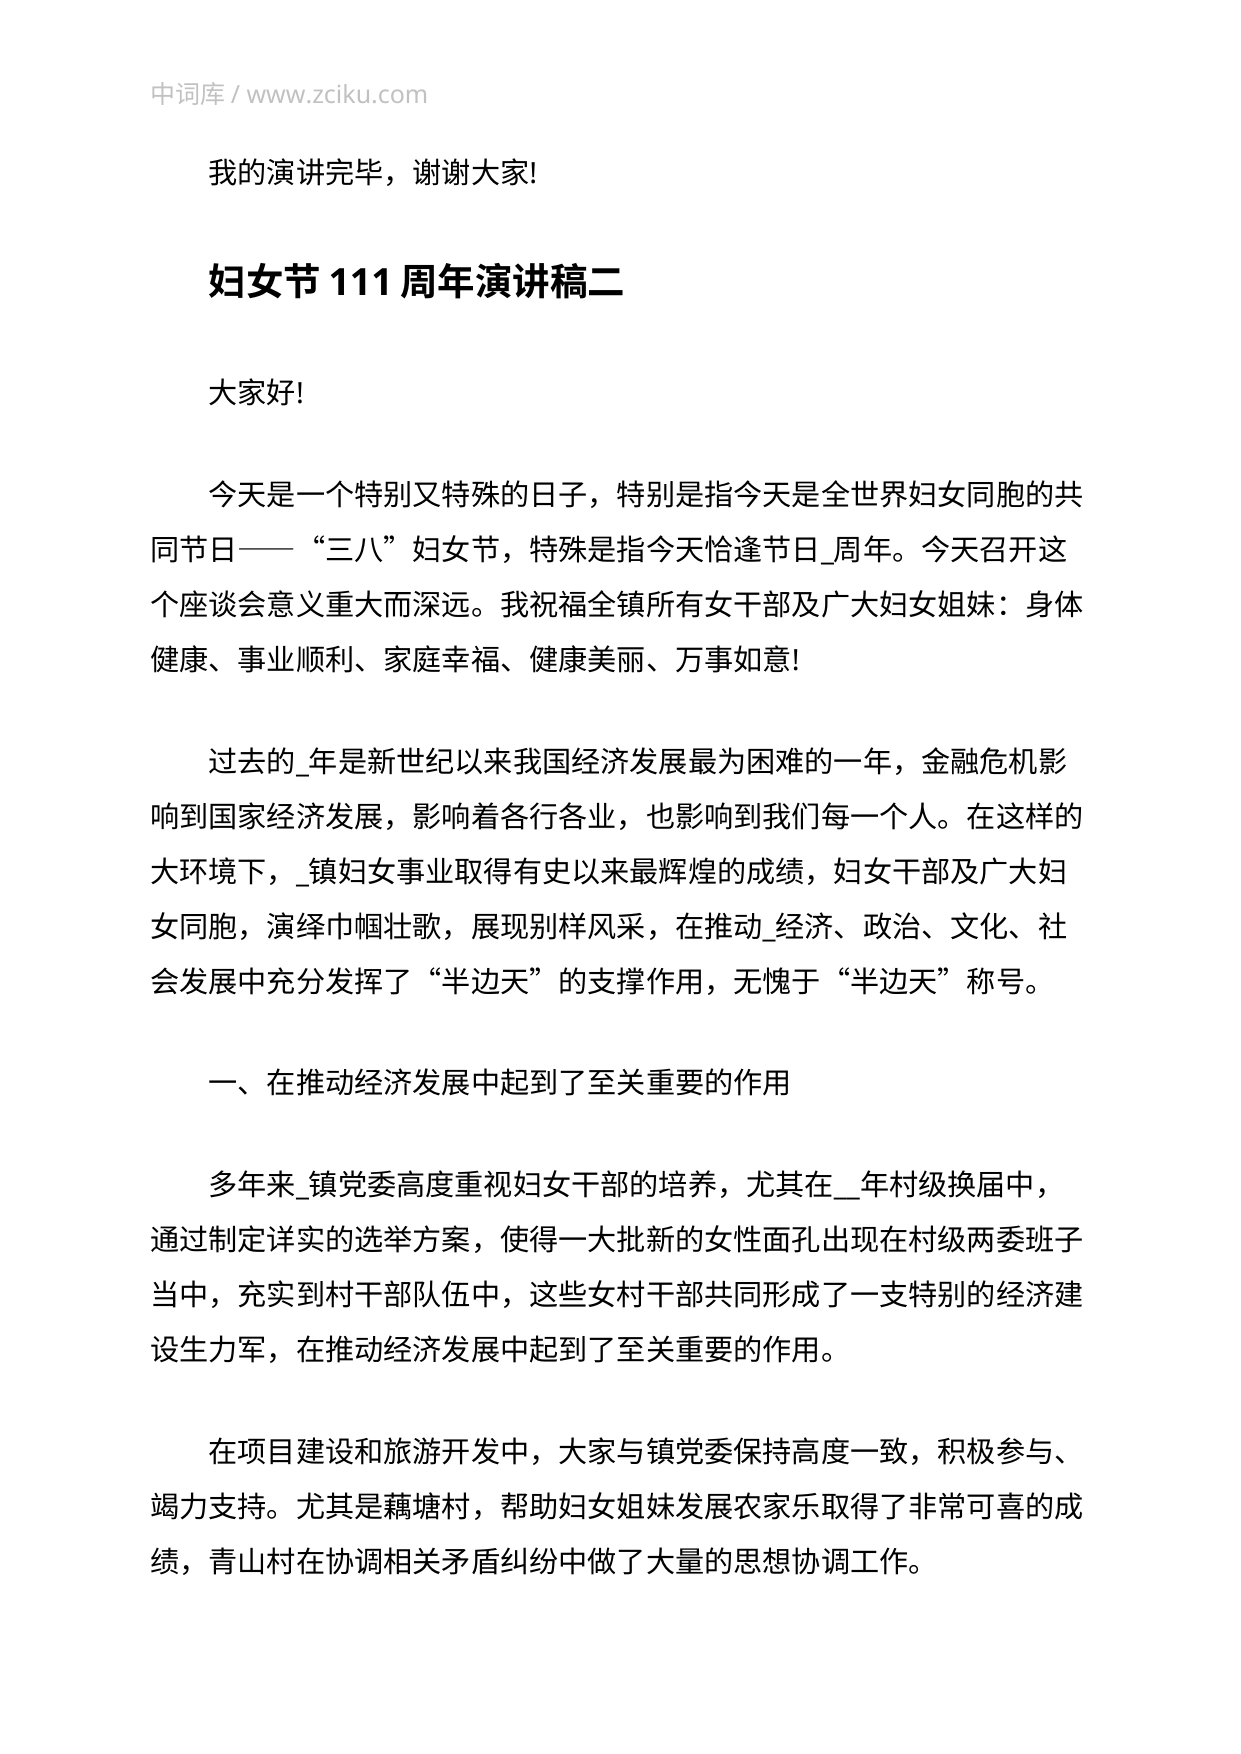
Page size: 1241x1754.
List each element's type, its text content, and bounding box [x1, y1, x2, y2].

text 过去的_年是新世纪以来我国经济发展最为困难的一年，金融危机影响到国家经济发展，影响着各行各业，也影响到我们每一个人。在这样的大环境下，_镇妇女事业取得有史以来最辉煌的成绩，妇女干部及广大妇女同胞，演绎巾帼壮歌，展现别样风采，在推动_经济、政治、文化、社会发展中充分发挥了“半边天”的支撑作用，无愧于“半边天”称号。 [150, 738, 1090, 1001]
text 今天是一个特别又特殊的日子，特别是指今天是全世界妇女同胞的共同节日——“三八”妇女节，特殊是指今天恰逢节日_周年。今天召开这个座谈会意义重大而深远。我祝福全镇所有女干部及广大妇女姐妹：身体健康、事业顺利、家庭幸福、健康美丽、万事如意! [150, 472, 1090, 679]
text 多年来_镇党委高度重视妇女干部的培养，尤其在__年村级换届中，通过制定详实的选举方案，使得一大批新的女性面孔出现在村级两委班子当中，充实到村干部队伍中，这些女村干部共同形成了一支特别的经济建设生力军，在推动经济发展中起到了至关重要的作用。 [150, 1162, 1090, 1369]
text 在项目建设和旅游开发中，大家与镇党委保持高度一致，积极参与、竭力支持。尤其是藕塘村，帮助妇女姐妹发展农家乐取得了非常可喜的成绩，青山村在协调相关矛盾纠纷中做了大量的思想协调工作。 [150, 1428, 1090, 1580]
text 大家好! [150, 369, 1090, 412]
text 我的演讲完毕，谢谢大家! [150, 150, 1090, 192]
text 妇女节111周年演讲稿二 [150, 252, 1090, 306]
text 一、在推动经济发展中起到了至关重要的作用 [150, 1060, 1090, 1102]
